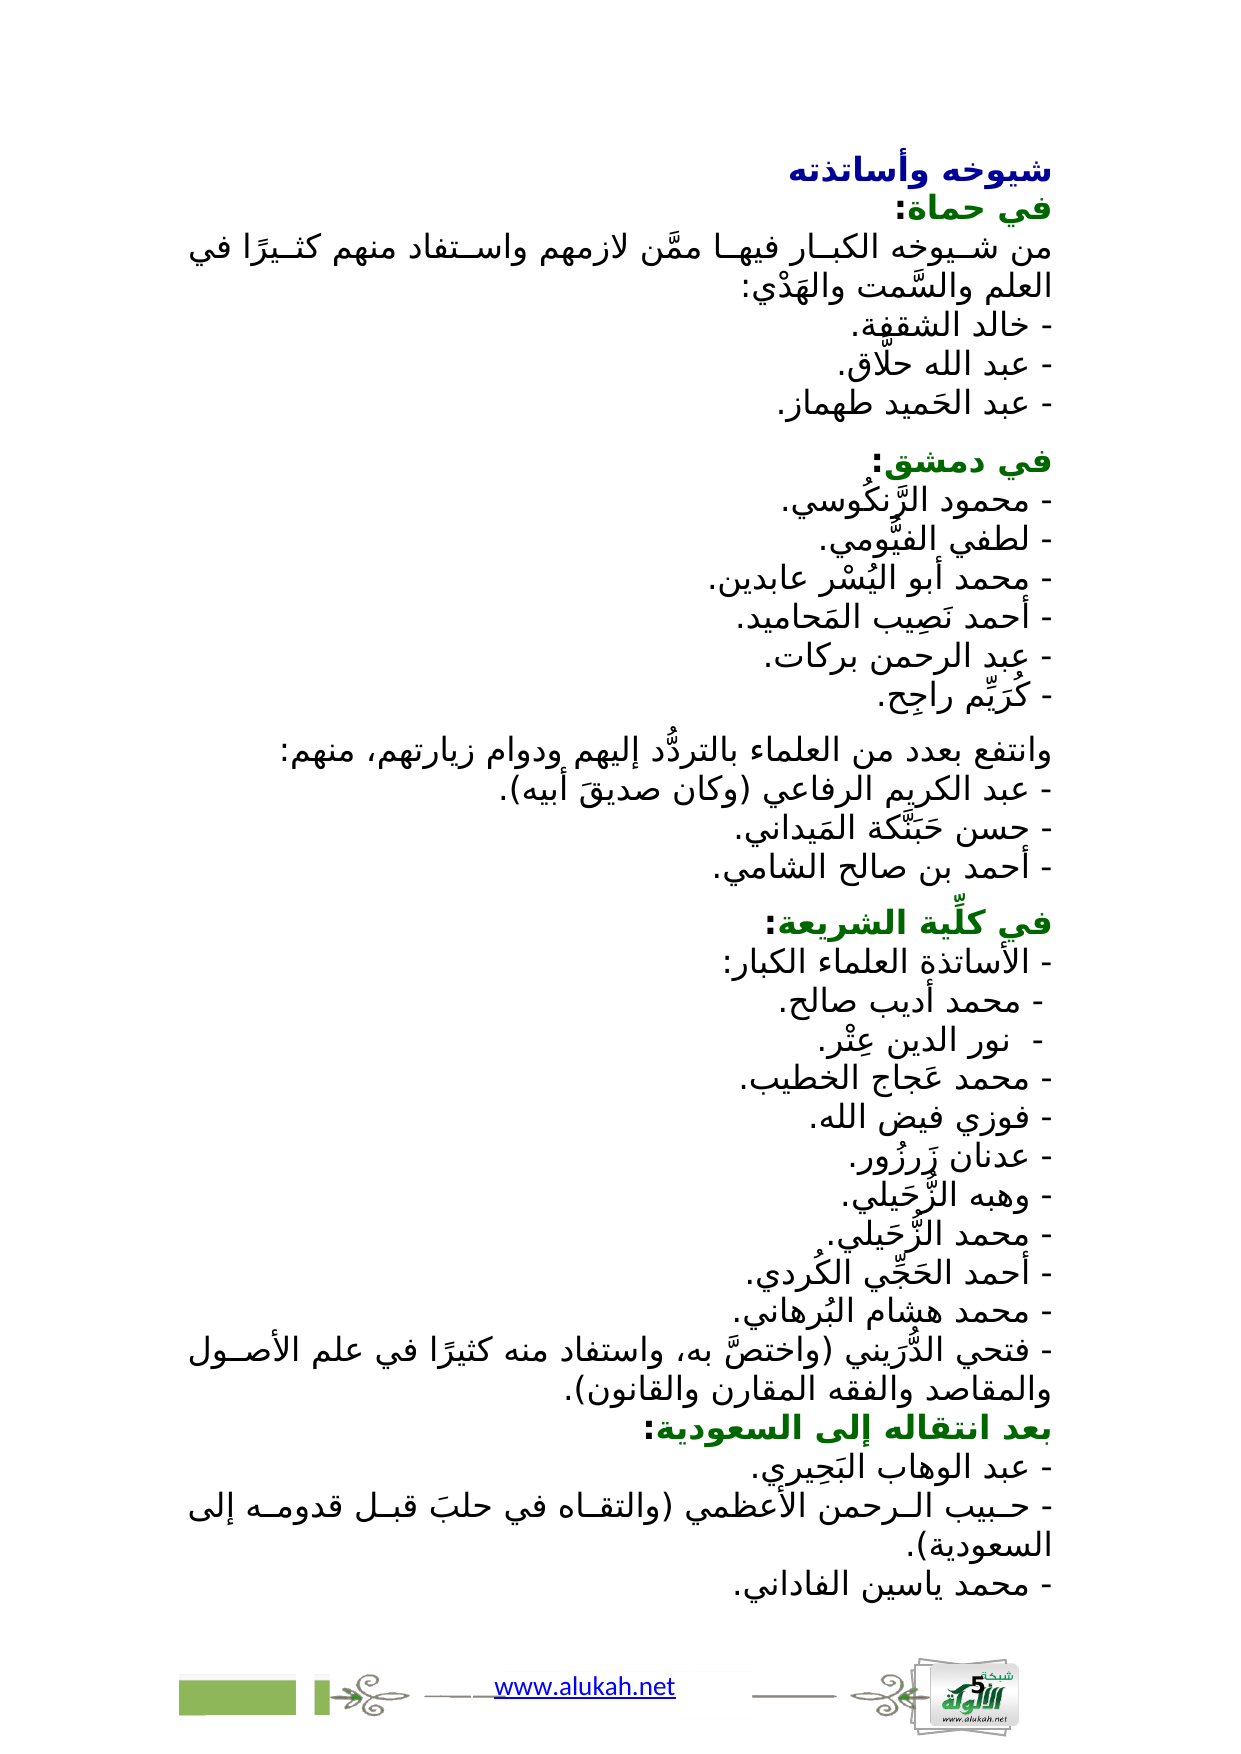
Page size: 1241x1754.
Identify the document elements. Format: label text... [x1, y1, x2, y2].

text - محمد أبو اليُسْر عابدين. [187, 558, 1053, 597]
text وانتفع بعدد من العلماء بالتردُّد إليهم ودوام زيارتهم، منهم: [187, 731, 1053, 770]
text - ⁠عبد الحَميد طهماز. [187, 383, 1053, 422]
text - حبيب الرحمن الأعظمي (والتقاه في حلبَ قبل قدومه إلى السعودية). [187, 1486, 1053, 1564]
text من شيوخه الكبار فيها ممَّن لازمهم واستفاد منهم كثيرًا في العلم والسَّمت والهَدْي: [187, 228, 1053, 305]
text - فتحي الدُّرَيني (واختصَّ به، واستفاد منه كثيرًا في علم الأصول والمقاصد والفقه المقارن والقانون). [187, 1331, 1053, 1408]
text - محمد ياسين الفاداني. [187, 1564, 1053, 1603]
text - عبد الوهاب البَحِيري. [187, 1447, 1053, 1486]
text - كُرَيِّم راجِح. [187, 675, 1053, 714]
text - أحمد بن صالح الشامي. [187, 847, 1053, 886]
text - عبد الكريم الرفاعي (وكان صديقَ أبيه). [187, 770, 1053, 809]
text - وهبه الزُّحَيلي. [187, 1175, 1053, 1214]
picture [473, 1663, 690, 1716]
text - عبد الرحمن بركات. [187, 636, 1053, 675]
text - عدنان زَرزُور. [187, 1137, 1053, 1175]
text - أحمد الحَجِّي الكُردي. [187, 1253, 1053, 1292]
text - محمد الزُّحَيلي. [187, 1214, 1053, 1253]
text - حسن حَبَنَّكة المَيداني. [187, 809, 1053, 847]
text - ⁠عبد الله حلَّاق. [187, 344, 1053, 383]
text - ⁠خالد الشقفة. [187, 305, 1053, 344]
text في دمشق: [187, 442, 1053, 481]
text - لطفي الفيُّومي. [187, 519, 1053, 558]
text في حماة: [187, 189, 1053, 228]
text - فوزي فيض الله. [187, 1098, 1053, 1137]
list - نور الدين عِتْر.⁠ [187, 1020, 1044, 1059]
list - محمد أديب صالح. [187, 981, 1044, 1020]
text - أحمد نَصِيب المَحاميد. [187, 597, 1053, 636]
text - الأساتذة العلماء الكبار: [187, 942, 1053, 981]
text في كلِّية الشريعة: [187, 903, 1053, 942]
text - محمد هشام البُرهاني. [187, 1292, 1053, 1331]
text - محمد عَجاج الخطيب. [187, 1059, 1053, 1098]
text بعد انتقاله إلى السعودية: [187, 1408, 1053, 1447]
picture [177, 1661, 1018, 1733]
text - محمود الرَّنكُوسي. [187, 481, 1053, 519]
text شيوخه وأساتذته [187, 150, 1053, 189]
